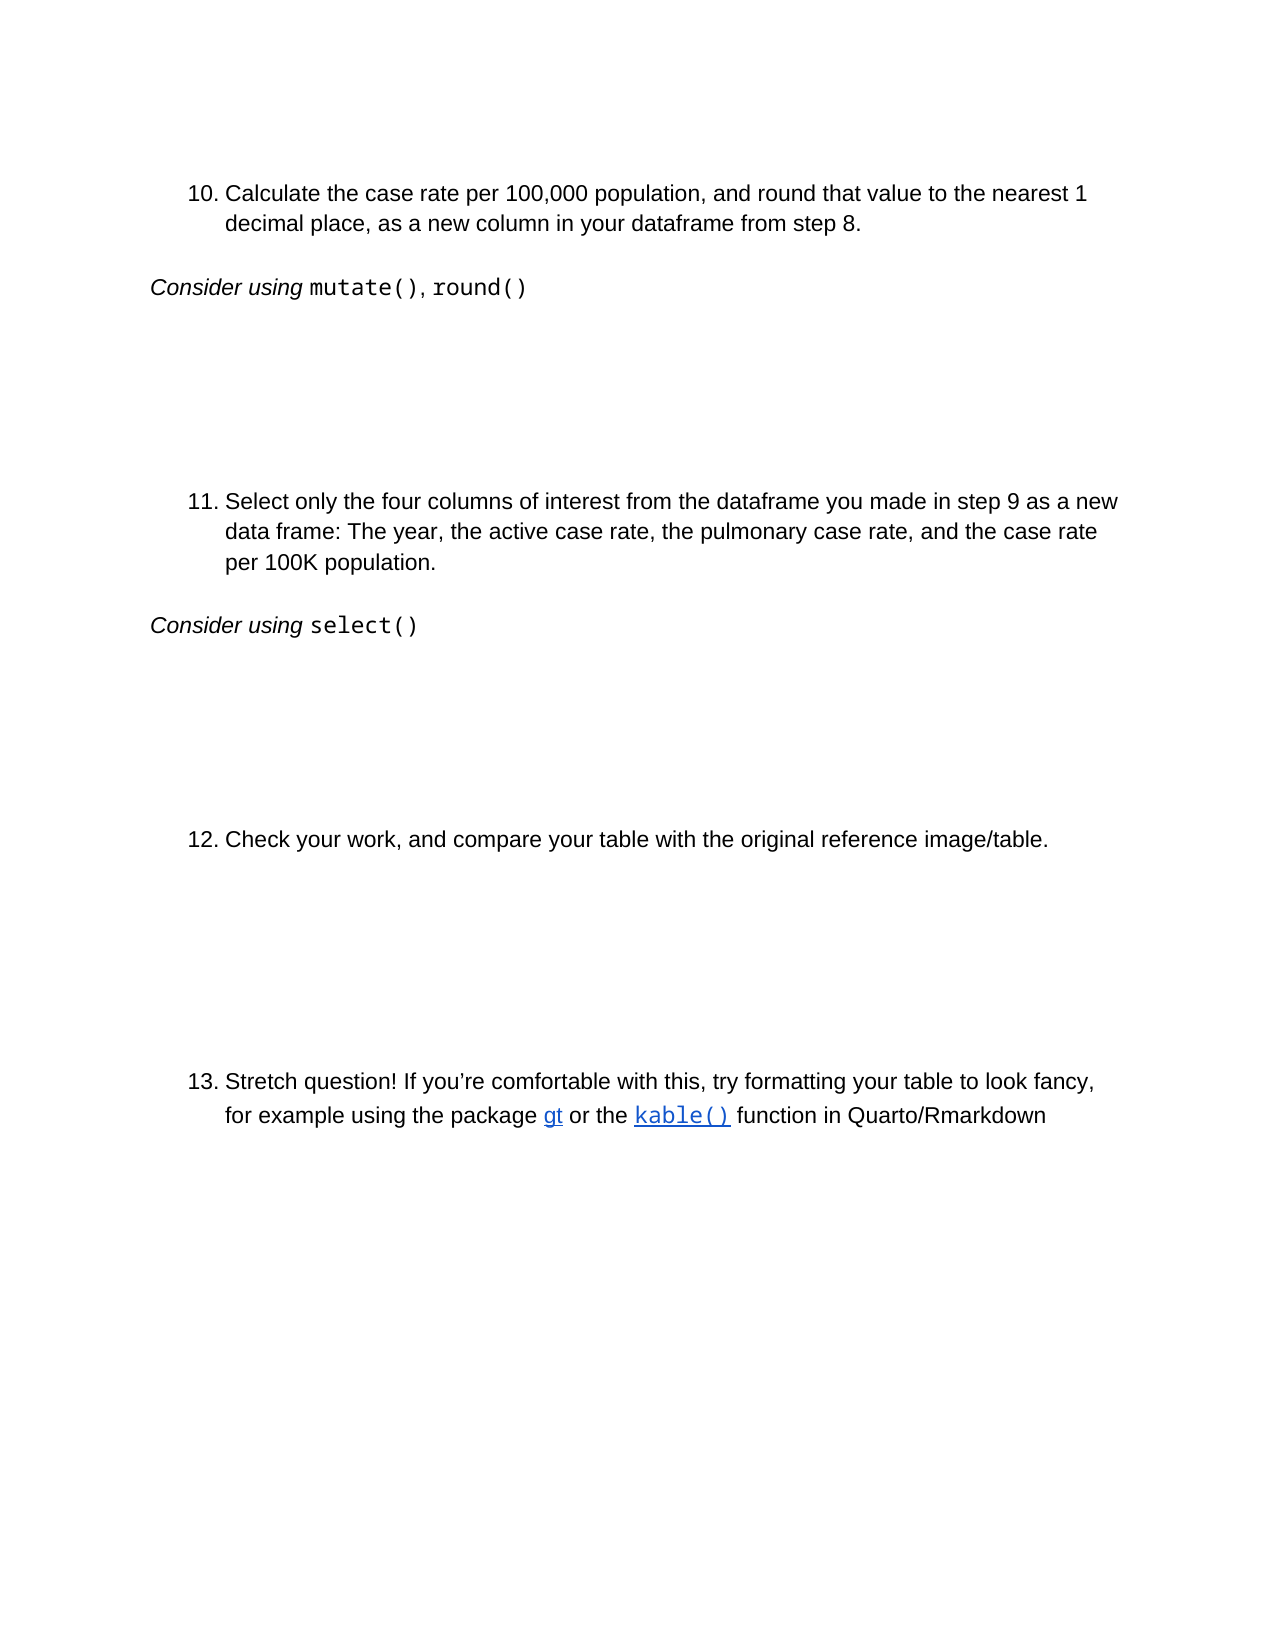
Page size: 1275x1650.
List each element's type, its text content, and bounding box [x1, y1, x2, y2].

list Select only the four columns of interest from the dataframe you made in step 9 as a new data frame: The year, the active case rate, the pulmonary case rate, and the case rate per 100K population. [187, 488, 1125, 575]
text Consider using select() [150, 609, 1125, 640]
text Consider using mutate(), round() [150, 271, 1125, 302]
list Check your work, and compare your table with the original reference image/table. [187, 826, 1125, 852]
list Calculate the case rate per 100,000 population, and round that value to the nearest 1 decimal place, as a new column in your dataframe from step 8. [187, 180, 1125, 237]
list Stretch question! If you’re comfortable with this, try formatting your table to look fancy, for example using the package gt or the kable() function in Quarto/Rmarkdown [187, 1068, 1125, 1130]
